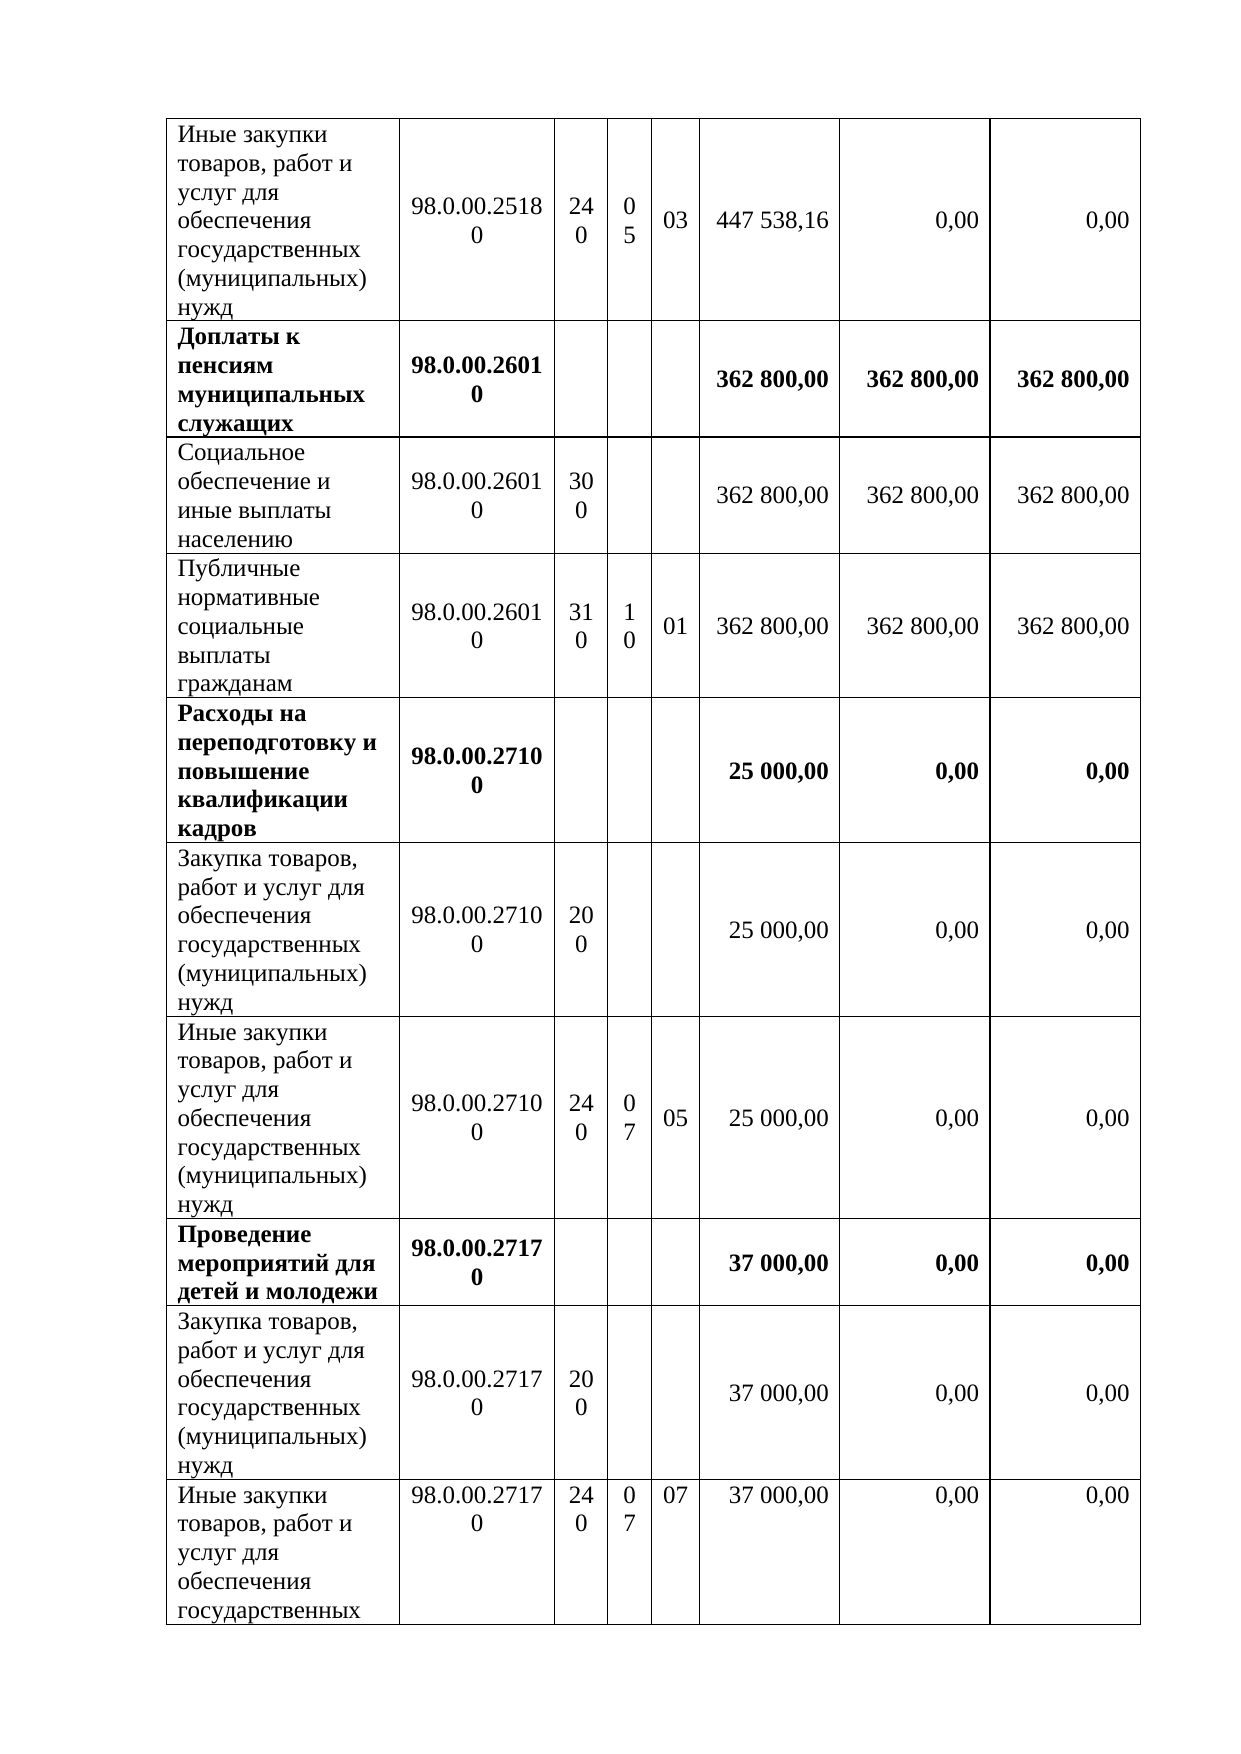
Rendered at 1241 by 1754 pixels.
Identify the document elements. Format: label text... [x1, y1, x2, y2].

table_cell [608, 321, 651, 436]
table_cell 362 800,00 [700, 438, 839, 552]
table_cell 98.0.00.26010 [400, 554, 554, 697]
table_cell [555, 321, 607, 436]
table_cell 98.0.00.25180 [400, 119, 554, 320]
table_cell Расходы на переподготовку и повышение квалификации кадров [167, 698, 399, 842]
table_cell [608, 438, 651, 552]
table_cell 240 [555, 119, 607, 320]
table_cell 98.0.00.26010 [400, 438, 554, 552]
table_cell 07 [608, 1017, 651, 1218]
table_cell Публичные нормативные социальные выплаты гражданам [167, 554, 399, 697]
table_cell 200 [555, 843, 607, 1016]
table_cell 01 [652, 554, 699, 697]
table_cell 0,00 [991, 843, 1140, 1016]
table_cell [652, 1306, 699, 1479]
table_cell 447 538,16 [700, 119, 839, 320]
table_cell 310 [555, 554, 607, 697]
table_cell 362 800,00 [700, 321, 839, 436]
table_cell 07 [652, 1480, 699, 1623]
table_cell Проведение мероприятий для детей и молодежи [167, 1219, 399, 1305]
table_cell 362 800,00 [840, 554, 989, 697]
table_cell 0,00 [991, 1017, 1140, 1218]
table_cell 362 800,00 [991, 321, 1140, 436]
table_cell 37 000,00 [700, 1306, 839, 1479]
table_cell 98.0.00.27170 [400, 1306, 554, 1479]
table_cell 98.0.00.27170 [400, 1480, 554, 1623]
table_cell 0,00 [991, 1219, 1140, 1305]
table_cell Иные закупки товаров, работ и услуг для обеспечения государственных (муниципальных) нужд [167, 119, 399, 320]
table_cell 0,00 [840, 1306, 989, 1479]
table_cell Социальное обеспечение и иные выплаты населению [167, 438, 399, 552]
table_cell 37 000,00 [700, 1480, 839, 1623]
table_cell [555, 1219, 607, 1305]
table_cell 98.0.00.27100 [400, 843, 554, 1016]
table_cell 03 [652, 119, 699, 320]
table_cell 200 [555, 1306, 607, 1479]
table_cell 0,00 [840, 1480, 989, 1623]
table_cell 240 [555, 1017, 607, 1218]
table_cell 05 [652, 1017, 699, 1218]
table_cell [608, 843, 651, 1016]
table_cell 98.0.00.26010 [400, 321, 554, 436]
table_cell 25 000,00 [700, 843, 839, 1016]
table_cell [555, 698, 607, 842]
table_cell 300 [555, 438, 607, 552]
table_cell 0,00 [991, 1306, 1140, 1479]
table_cell Закупка товаров, работ и услуг для обеспечения государственных (муниципальных) нужд [167, 843, 399, 1016]
table_cell 37 000,00 [700, 1219, 839, 1305]
table_cell 98.0.00.27170 [400, 1219, 554, 1305]
table_cell 0,00 [991, 119, 1140, 320]
table_cell 10 [608, 554, 651, 697]
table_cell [167, 1480, 399, 1623]
table_cell 362 800,00 [840, 321, 989, 436]
table_cell Закупка товаров, работ и услуг для обеспечения государственных (муниципальных) нужд [167, 1306, 399, 1479]
table_cell 25 000,00 [700, 698, 839, 842]
table_cell [608, 698, 651, 842]
table_cell [652, 843, 699, 1016]
table_cell 05 [608, 119, 651, 320]
table_cell Доплаты к пенсиям муниципальных служащих [167, 321, 399, 436]
table_cell 0,00 [840, 1219, 989, 1305]
table_cell [652, 698, 699, 842]
table_cell 0,00 [840, 843, 989, 1016]
table_cell [652, 321, 699, 436]
table_cell 240 [555, 1480, 607, 1623]
table_cell 362 800,00 [991, 438, 1140, 552]
table_cell 98.0.00.27100 [400, 698, 554, 842]
table_cell 0,00 [991, 698, 1140, 842]
table_cell 362 800,00 [840, 438, 989, 552]
table_cell 98.0.00.27100 [400, 1017, 554, 1218]
table_cell [652, 1219, 699, 1305]
table_cell [608, 1306, 651, 1479]
table_cell 0,00 [840, 1017, 989, 1218]
table_cell 0,00 [840, 119, 989, 320]
table_cell 0,00 [840, 698, 989, 842]
table_cell 0,00 [991, 1480, 1140, 1623]
table_cell 25 000,00 [700, 1017, 839, 1218]
table_cell Иные закупки товаров, работ и услуг для обеспечения государственных (муниципальных) нужд [167, 1017, 399, 1218]
table_cell 362 800,00 [991, 554, 1140, 697]
table_cell 07 [608, 1480, 651, 1623]
table_cell [652, 438, 699, 552]
table_cell 362 800,00 [700, 554, 839, 697]
table_cell [608, 1219, 651, 1305]
